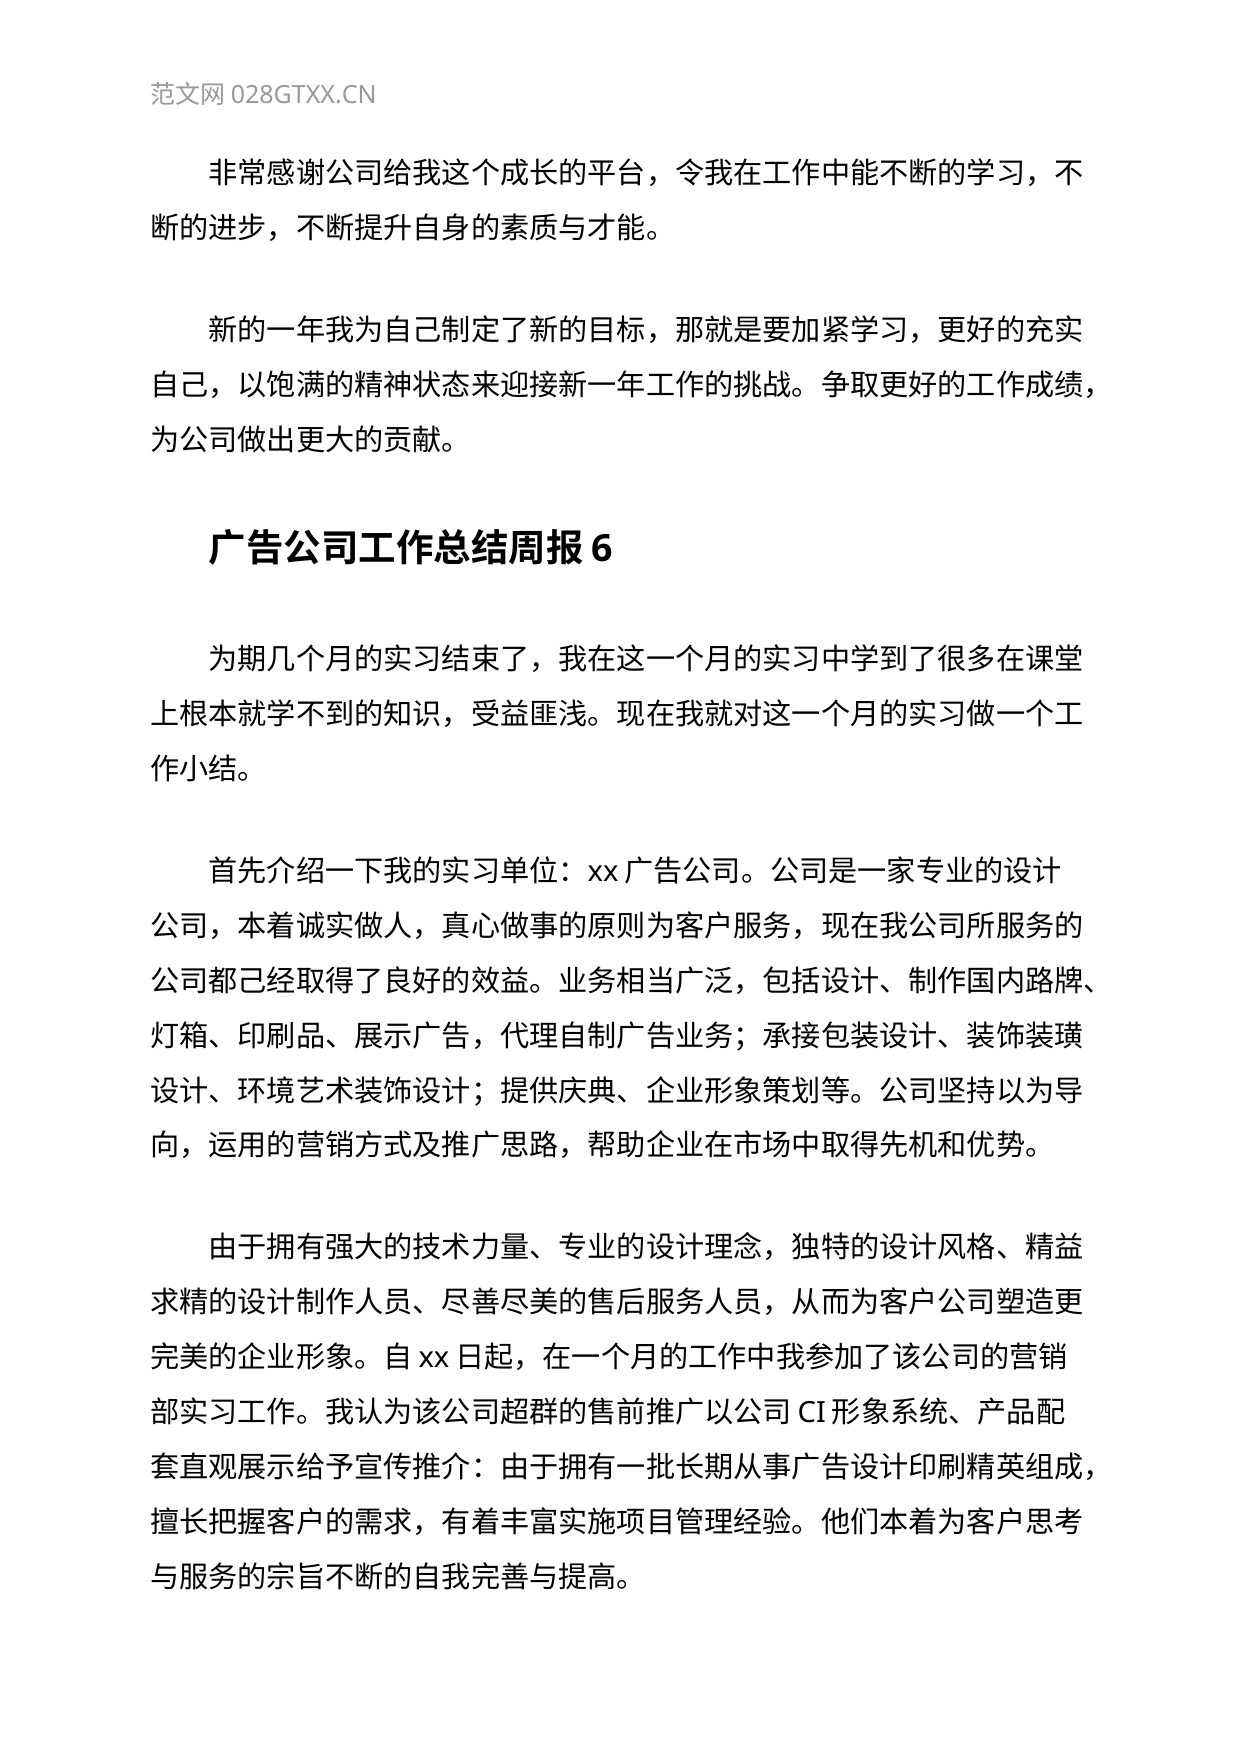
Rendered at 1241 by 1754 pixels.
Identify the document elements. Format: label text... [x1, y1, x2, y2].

text 新的一年我为自己制定了新的目标，那就是要加紧学习，更好的充实自己，以饱满的精神状态来迎接新一年工作的挑战。争取更好的工作成绩，为公司做出更大的贡献。 [150, 307, 1090, 459]
text 广告公司工作总结周报6 [150, 518, 1090, 573]
text 为期几个月的实习结束了，我在这一个月的实习中学到了很多在课堂上根本就学不到的知识，受益匪浅。现在我就对这一个月的实习做一个工作小结。 [150, 636, 1090, 788]
text 由于拥有强大的技术力量、专业的设计理念，独特的设计风格、精益求精的设计制作人员、尽善尽美的售后服务人员，从而为客户公司塑造更完美的企业形象。自xx日起，在一个月的工作中我参加了该公司的营销部实习工作。我认为该公司超群的售前推广以公司CI形象系统、产品配套直观展示给予宣传推介：由于拥有一批长期从事广告设计印刷精英组成，擅长把握客户的需求，有着丰富实施项目管理经验。他们本着为客户思考与服务的宗旨不断的自我完善与提高。 [150, 1224, 1090, 1596]
text 非常感谢公司给我这个成长的平台，令我在工作中能不断的学习，不断的进步，不断提升自身的素质与才能。 [150, 150, 1090, 247]
text 首先介绍一下我的实习单位：xx广告公司。公司是一家专业的设计公司，本着诚实做人，真心做事的原则为客户服务，现在我公司所服务的公司都己经取得了良好的效益。业务相当广泛，包括设计、制作国内路牌、灯箱、印刷品、展示广告，代理自制广告业务；承接包装设计、装饰装璜设计、环境艺术装饰设计；提供庆典、企业形象策划等。公司坚持以为导向，运用的营销方式及推广思路，帮助企业在市场中取得先机和优势。 [150, 847, 1090, 1164]
